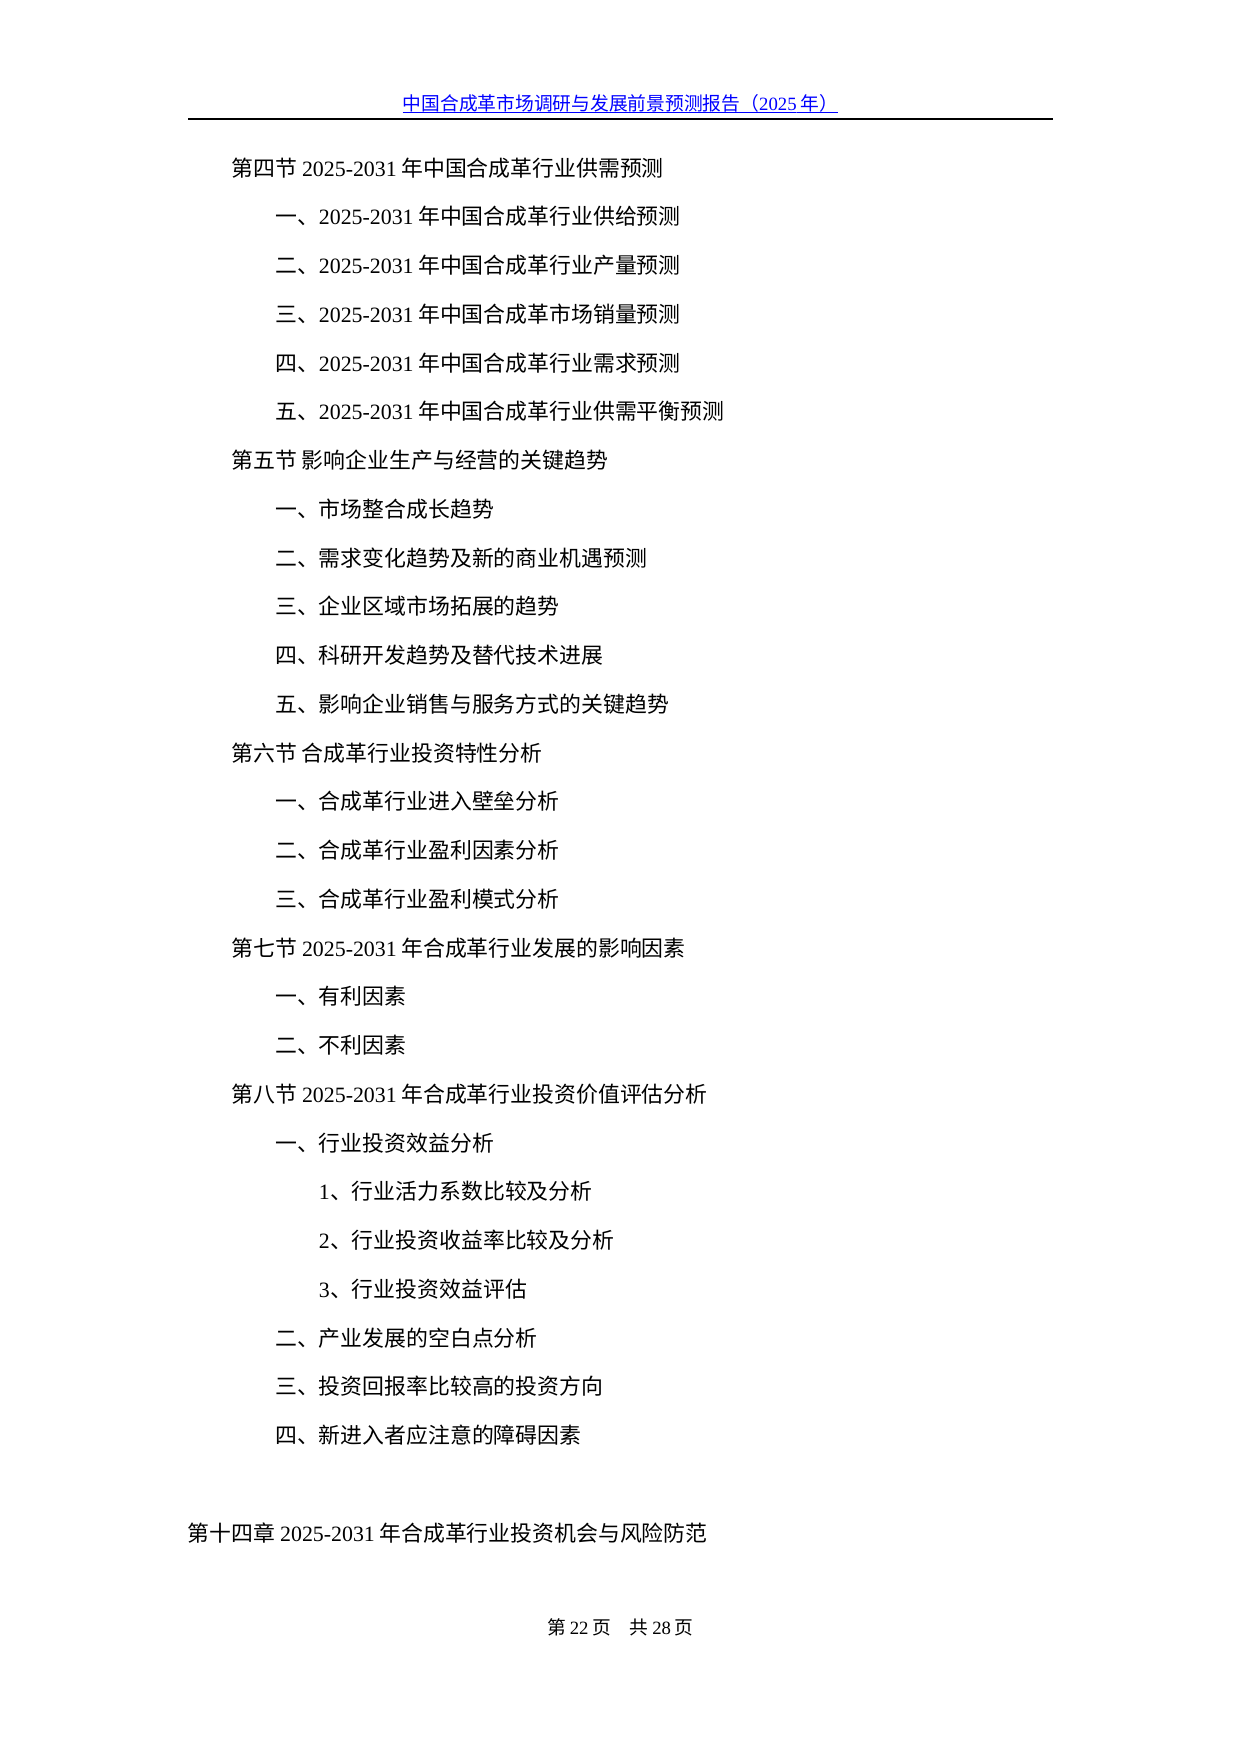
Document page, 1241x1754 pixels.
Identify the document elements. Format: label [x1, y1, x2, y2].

text [187, 150, 1053, 1548]
